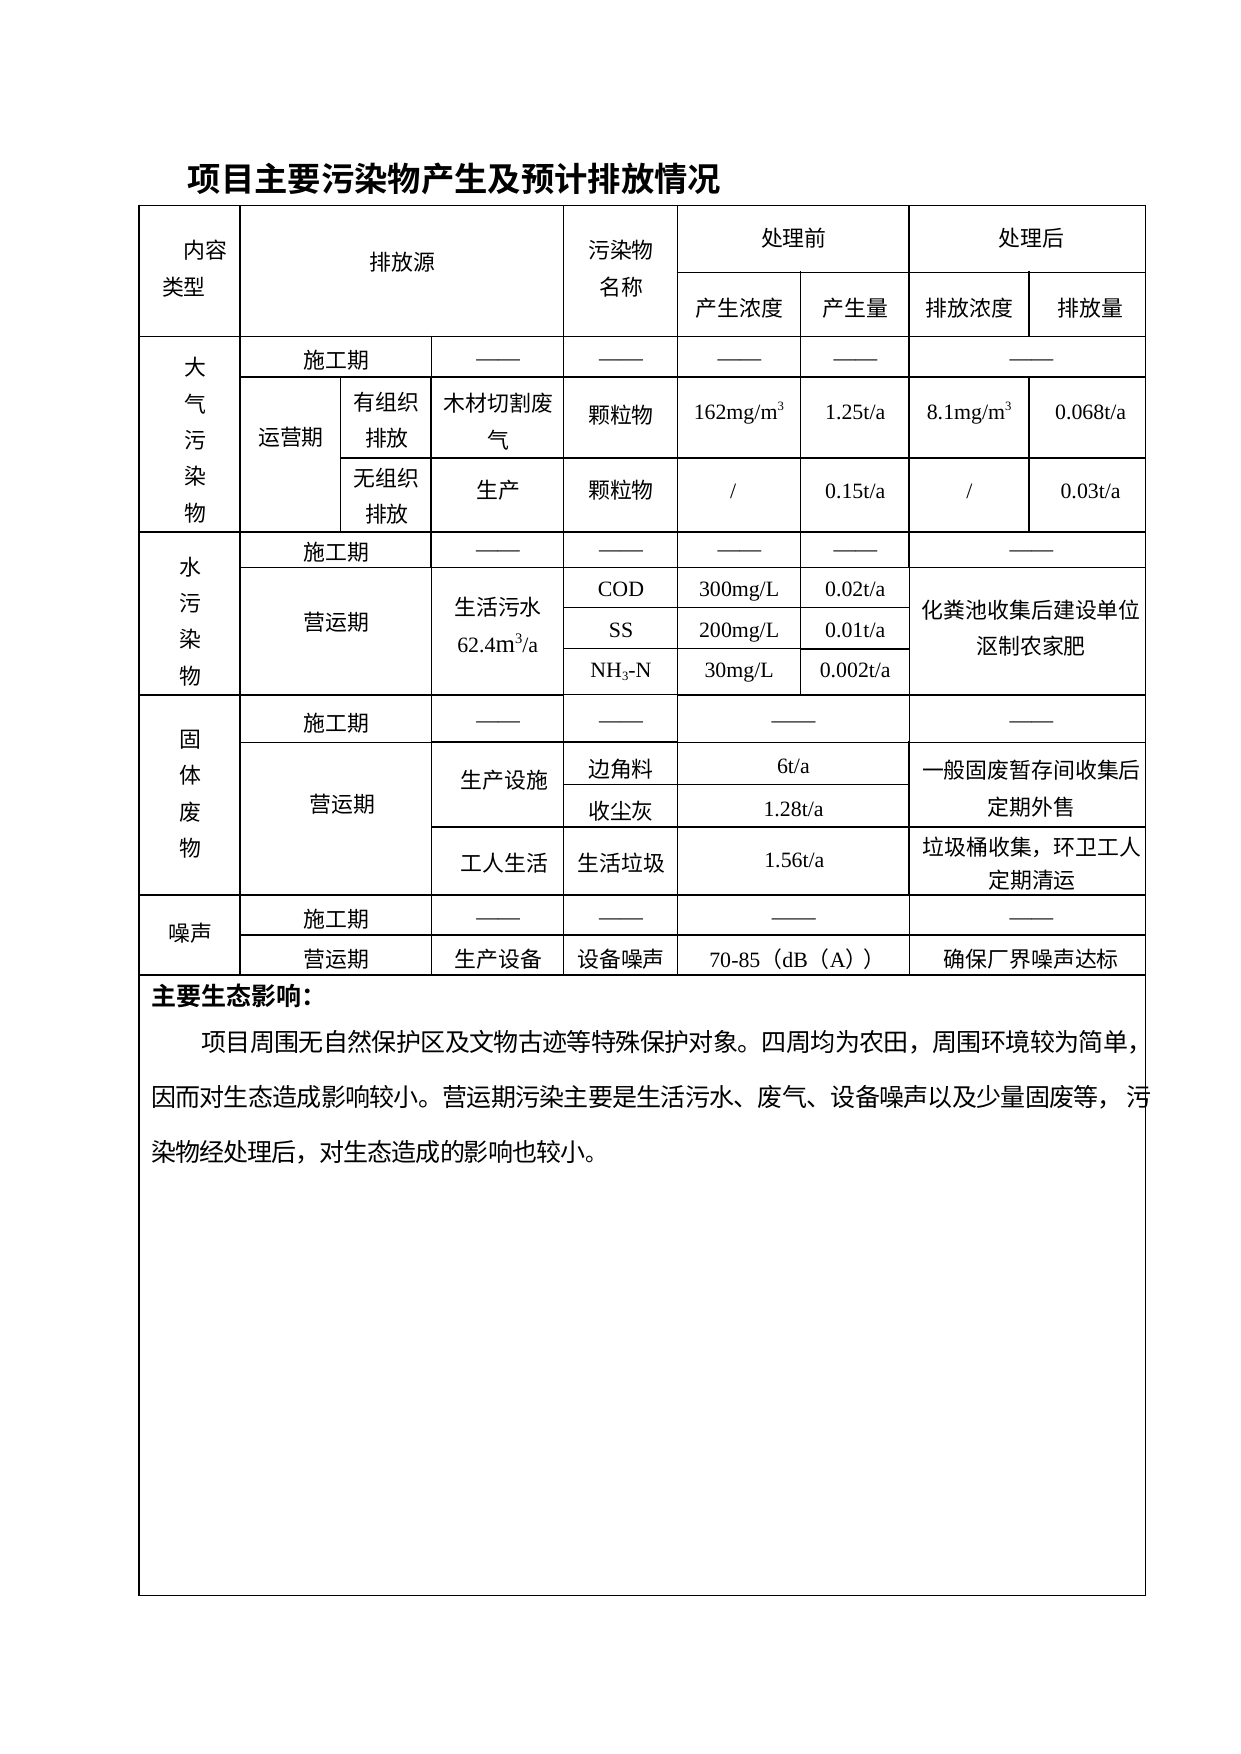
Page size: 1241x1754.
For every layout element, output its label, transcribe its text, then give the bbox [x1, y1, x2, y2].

subtitle 项目主要污染物产生及预计排放情况 [187, 148, 1163, 202]
